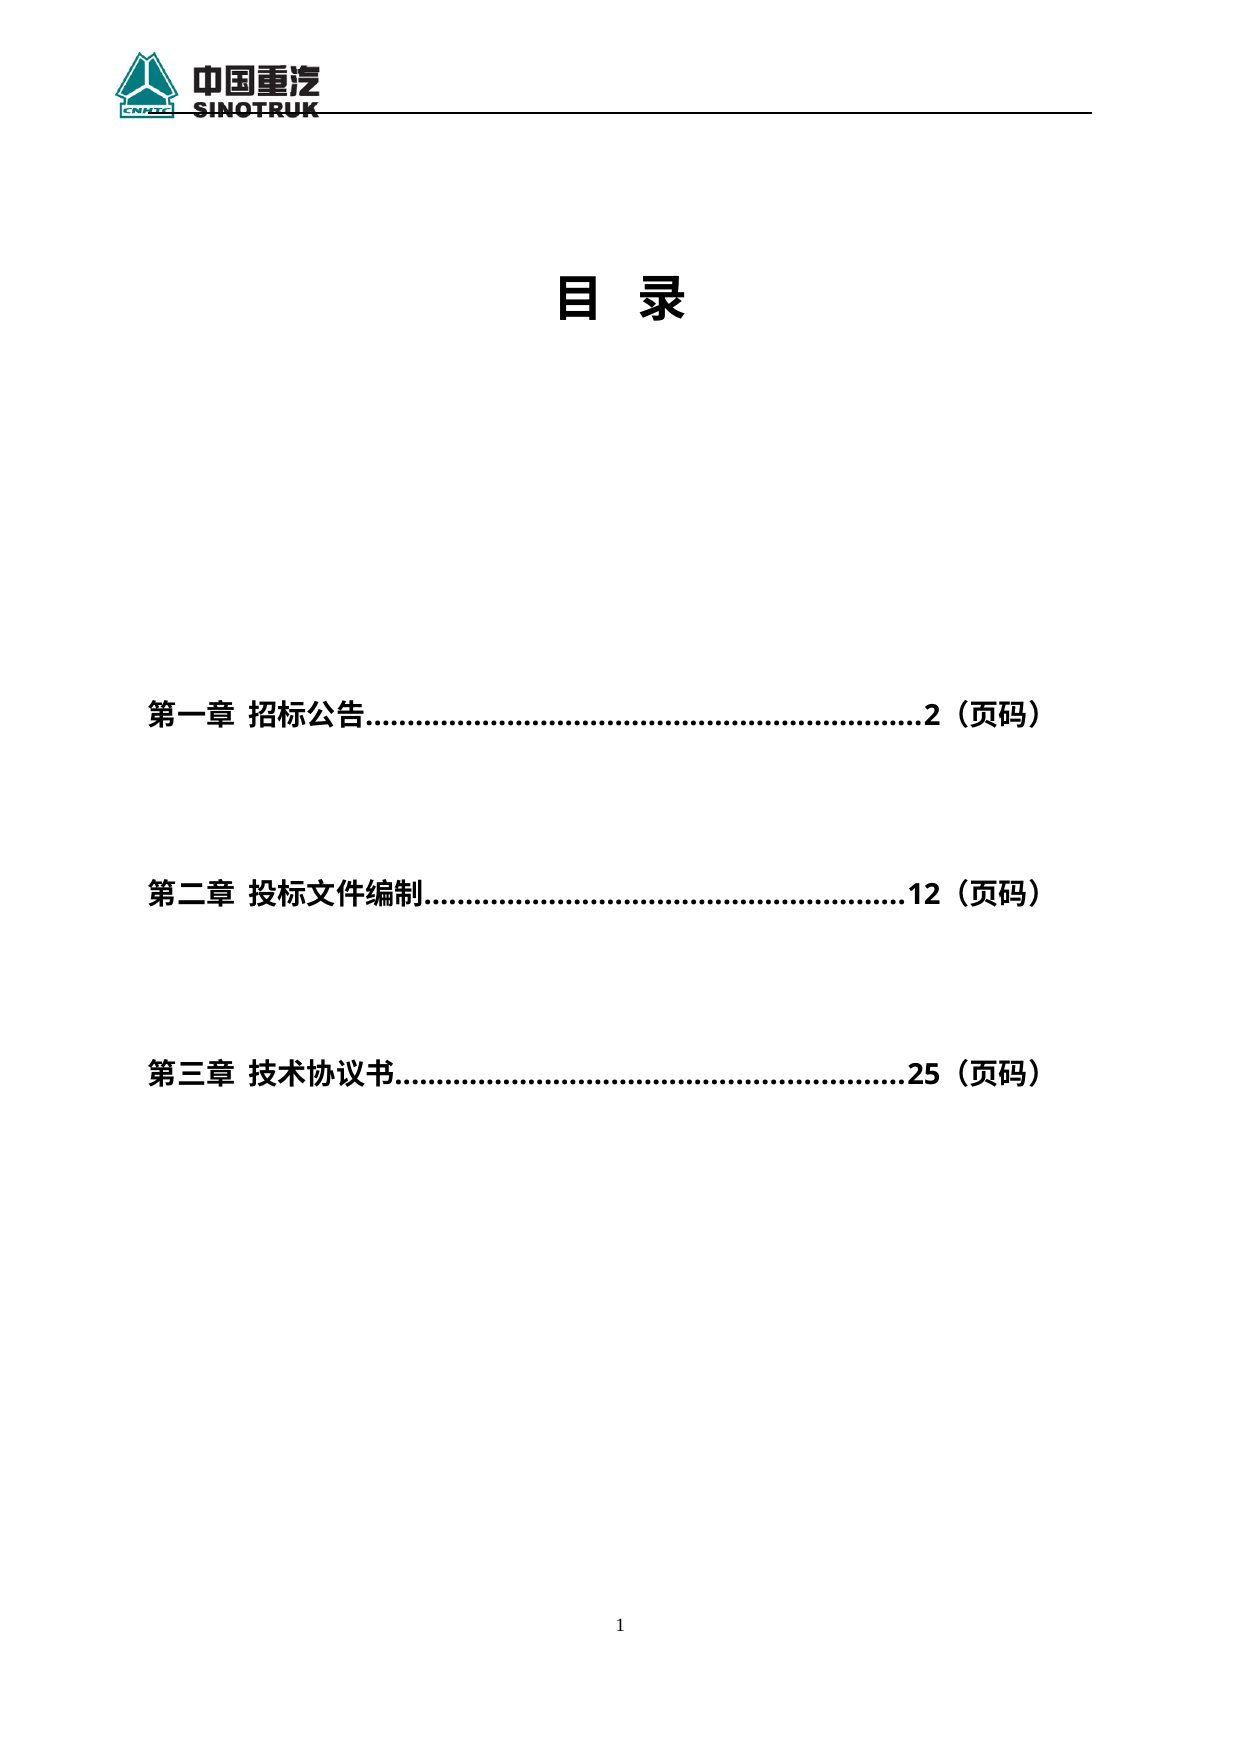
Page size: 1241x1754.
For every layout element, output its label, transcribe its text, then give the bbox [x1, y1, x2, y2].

text 第三章 技术协议书 25（页码） [148, 1039, 1092, 1104]
text 第一章 招标公告 2（页码） [148, 680, 1092, 745]
text 第二章 投标文件编制 12（页码） [148, 860, 1092, 925]
picture [114, 52, 321, 119]
text 目 录 [148, 246, 1092, 343]
